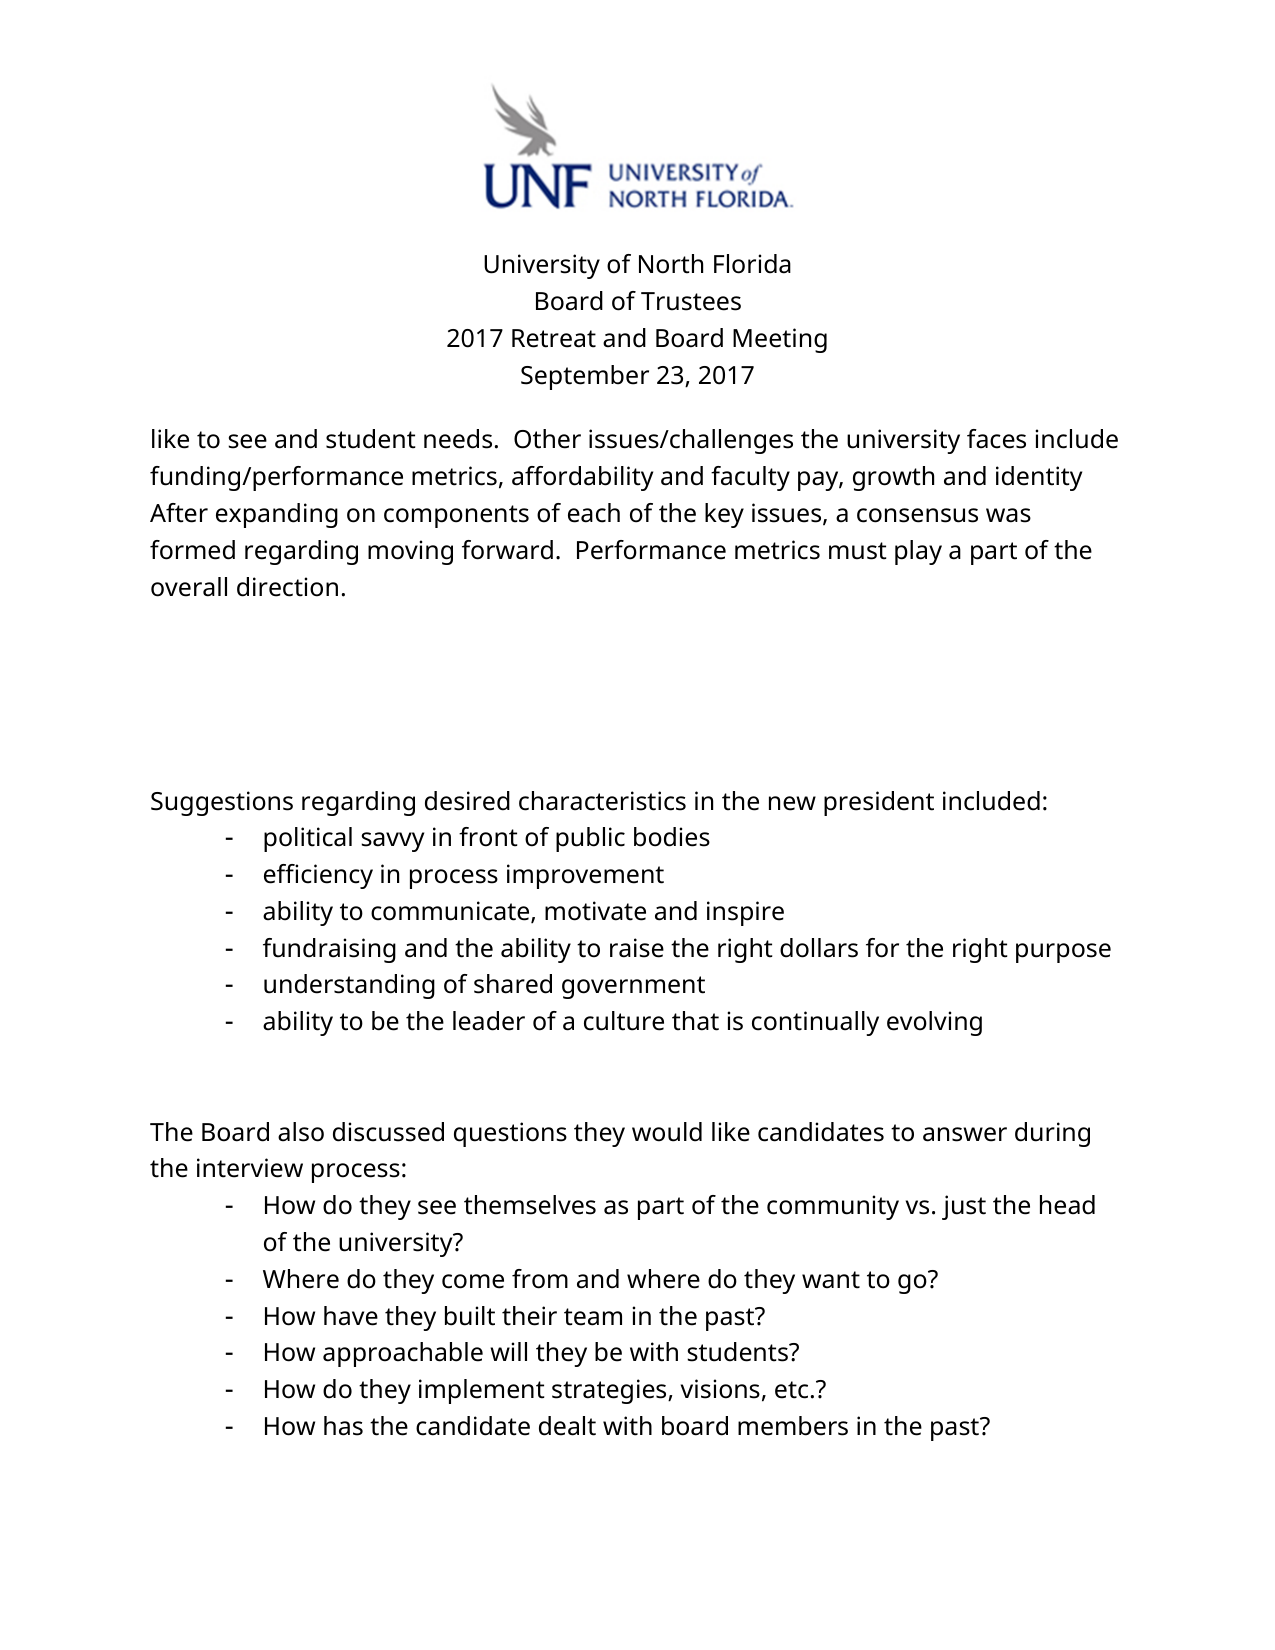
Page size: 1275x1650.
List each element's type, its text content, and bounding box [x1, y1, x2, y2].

list efficiency in process improvement [225, 857, 1125, 891]
list understanding of shared government [225, 967, 1125, 1001]
list How has the candidate dealt with board members in the past? [225, 1408, 1125, 1442]
list How do they see themselves as part of the community vs. just the head of the university? [225, 1188, 1125, 1259]
list ability to be the leader of a culture that is continually evolving [225, 1004, 1125, 1038]
list How approachable will they be with students? [225, 1335, 1125, 1369]
list ability to communicate, motivate and inspire [225, 894, 1125, 928]
list Where do they come from and where do they want to go? [225, 1261, 1125, 1295]
list political savvy in front of public bodies [225, 820, 1125, 854]
list How do they implement strategies, visions, etc.? [225, 1372, 1125, 1406]
list fundraising and the ability to raise the right dollars for the right purpose [225, 930, 1125, 964]
list How have they built their team in the past? [225, 1298, 1125, 1332]
text The Board also discussed questions they would like candidates to answer during the interview process: [150, 1114, 1125, 1185]
picture [468, 75, 808, 219]
text Suggestions regarding desired characteristics in the new president included: [150, 783, 1125, 817]
